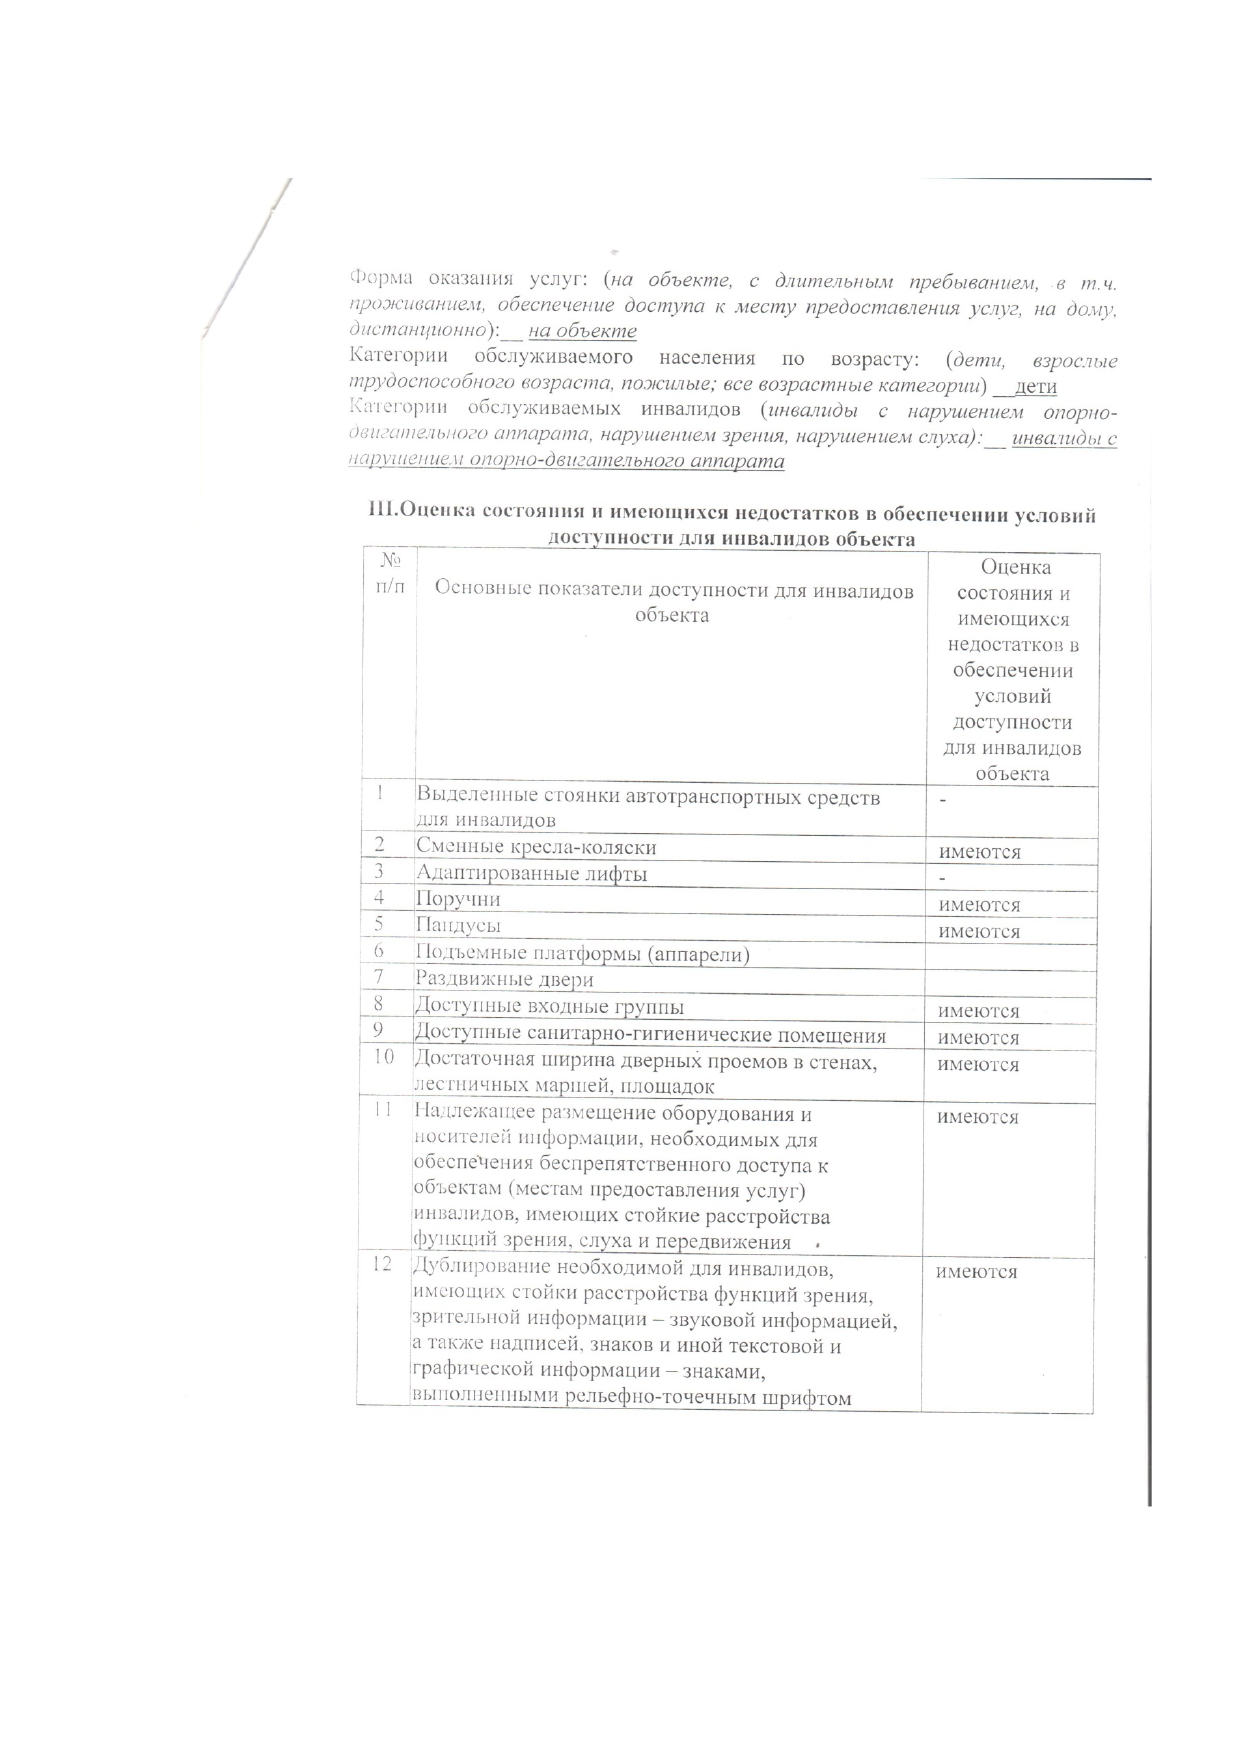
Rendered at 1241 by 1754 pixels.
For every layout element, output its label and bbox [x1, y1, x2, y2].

picture [177, 171, 1152, 1513]
